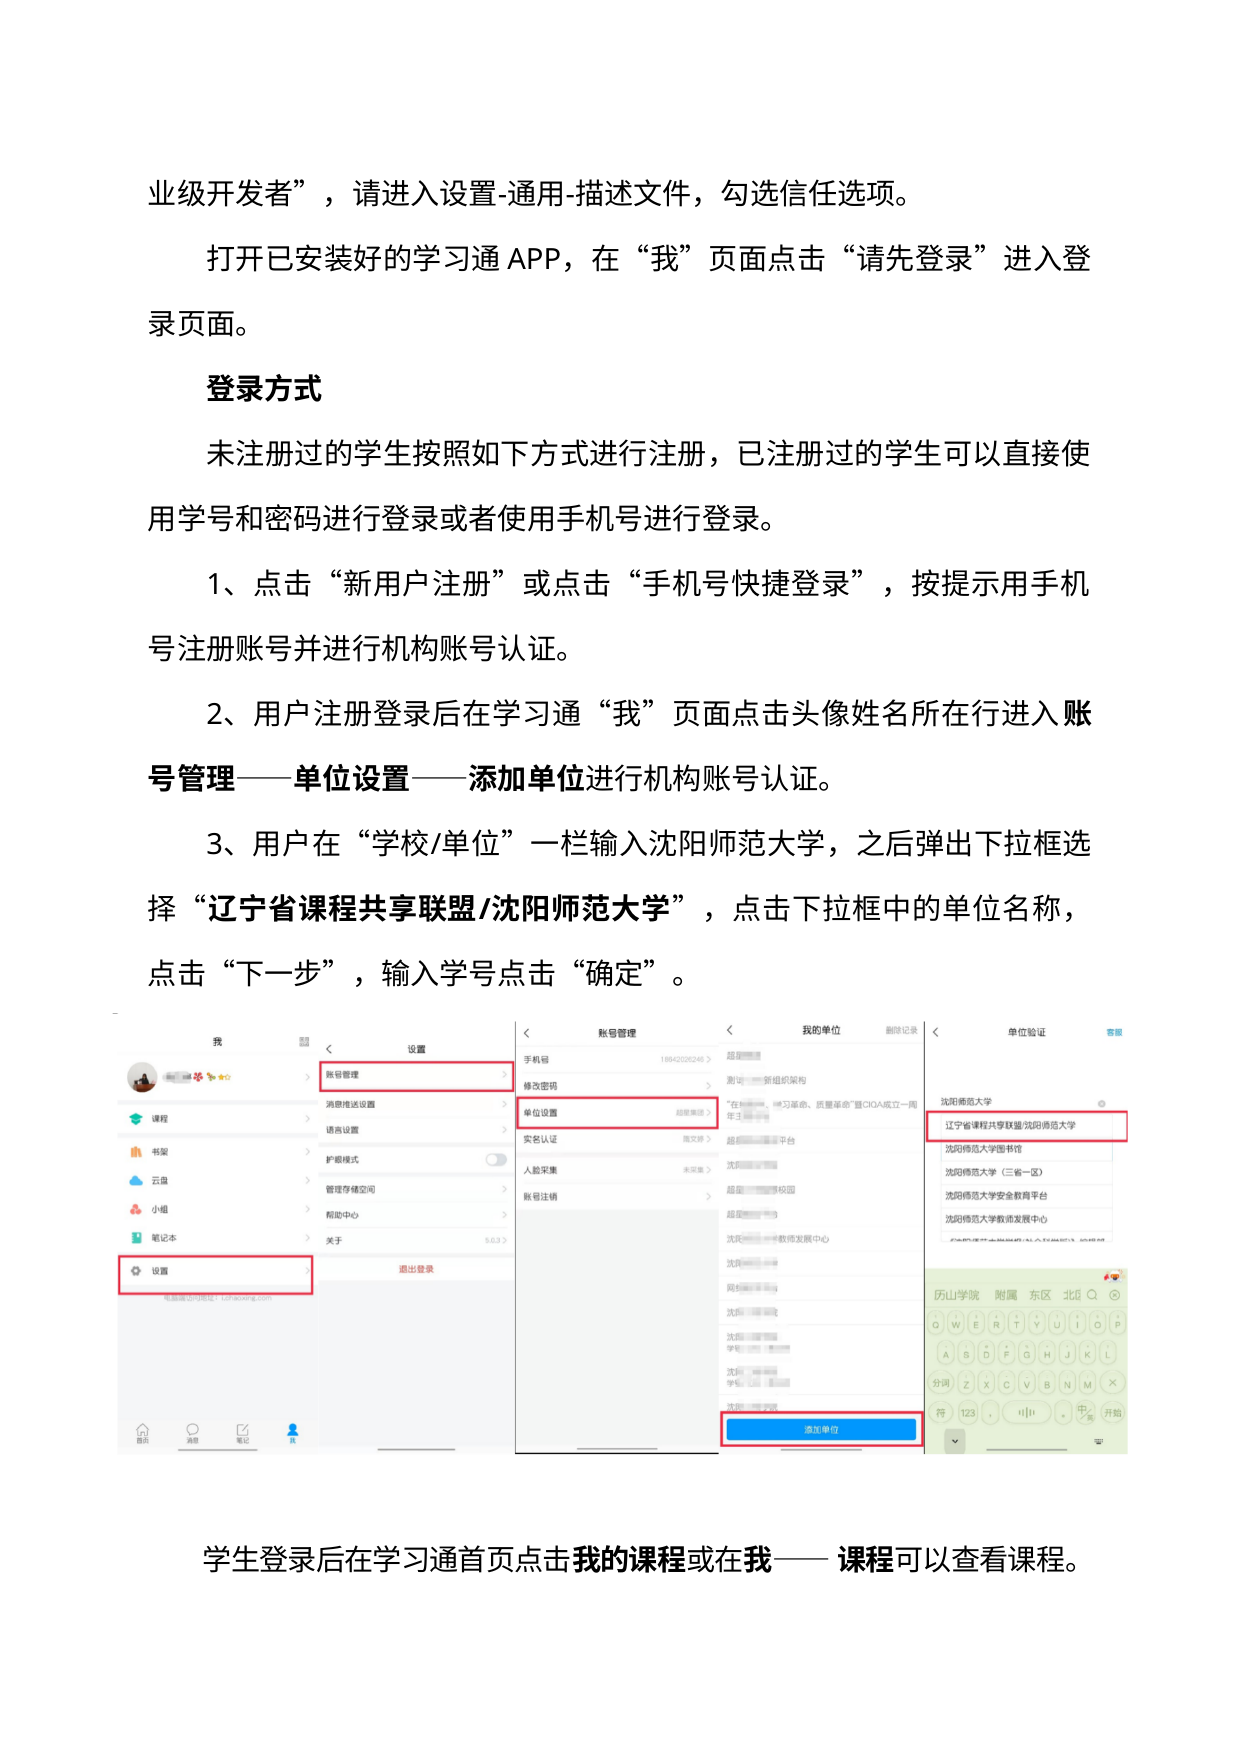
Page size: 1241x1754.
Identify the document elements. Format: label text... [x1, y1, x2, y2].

text 2、用户注册登录后在学习通“我”页面点击头像姓名所在行进入账号管理——单位设置——添加单位进行机构账号认证。 [148, 679, 1092, 809]
text 3、用户在“学校/单位”一栏输入沈阳师范大学，之后弹出下拉框选择“辽宁省课程共享联盟/沈阳师范大学”，点击下拉框中的单位名称，点击“下一步”，输入学号点击“确定”。 [148, 809, 1092, 1004]
text 1、点击“新用户注册”或点击“手机号快捷登录”，按提示用手机号注册账号并进行机构账号认证。 [148, 549, 1092, 679]
text 登录方式 [148, 354, 1092, 419]
text 未注册过的学生按照如下方式进行注册，已注册过的学生可以直接使用学号和密码进行登录或者使用手机号进行登录。 [148, 419, 1092, 549]
text 打开已安装好的学习通APP，在“我”页面点击“请先登录”进入登录页面。 [148, 224, 1092, 354]
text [148, 159, 1092, 224]
text 学生登录后在学习通首页点击我的课程或在我—— 课程可以查看课程。 [148, 1525, 1092, 1590]
picture [112, 1013, 1128, 1455]
